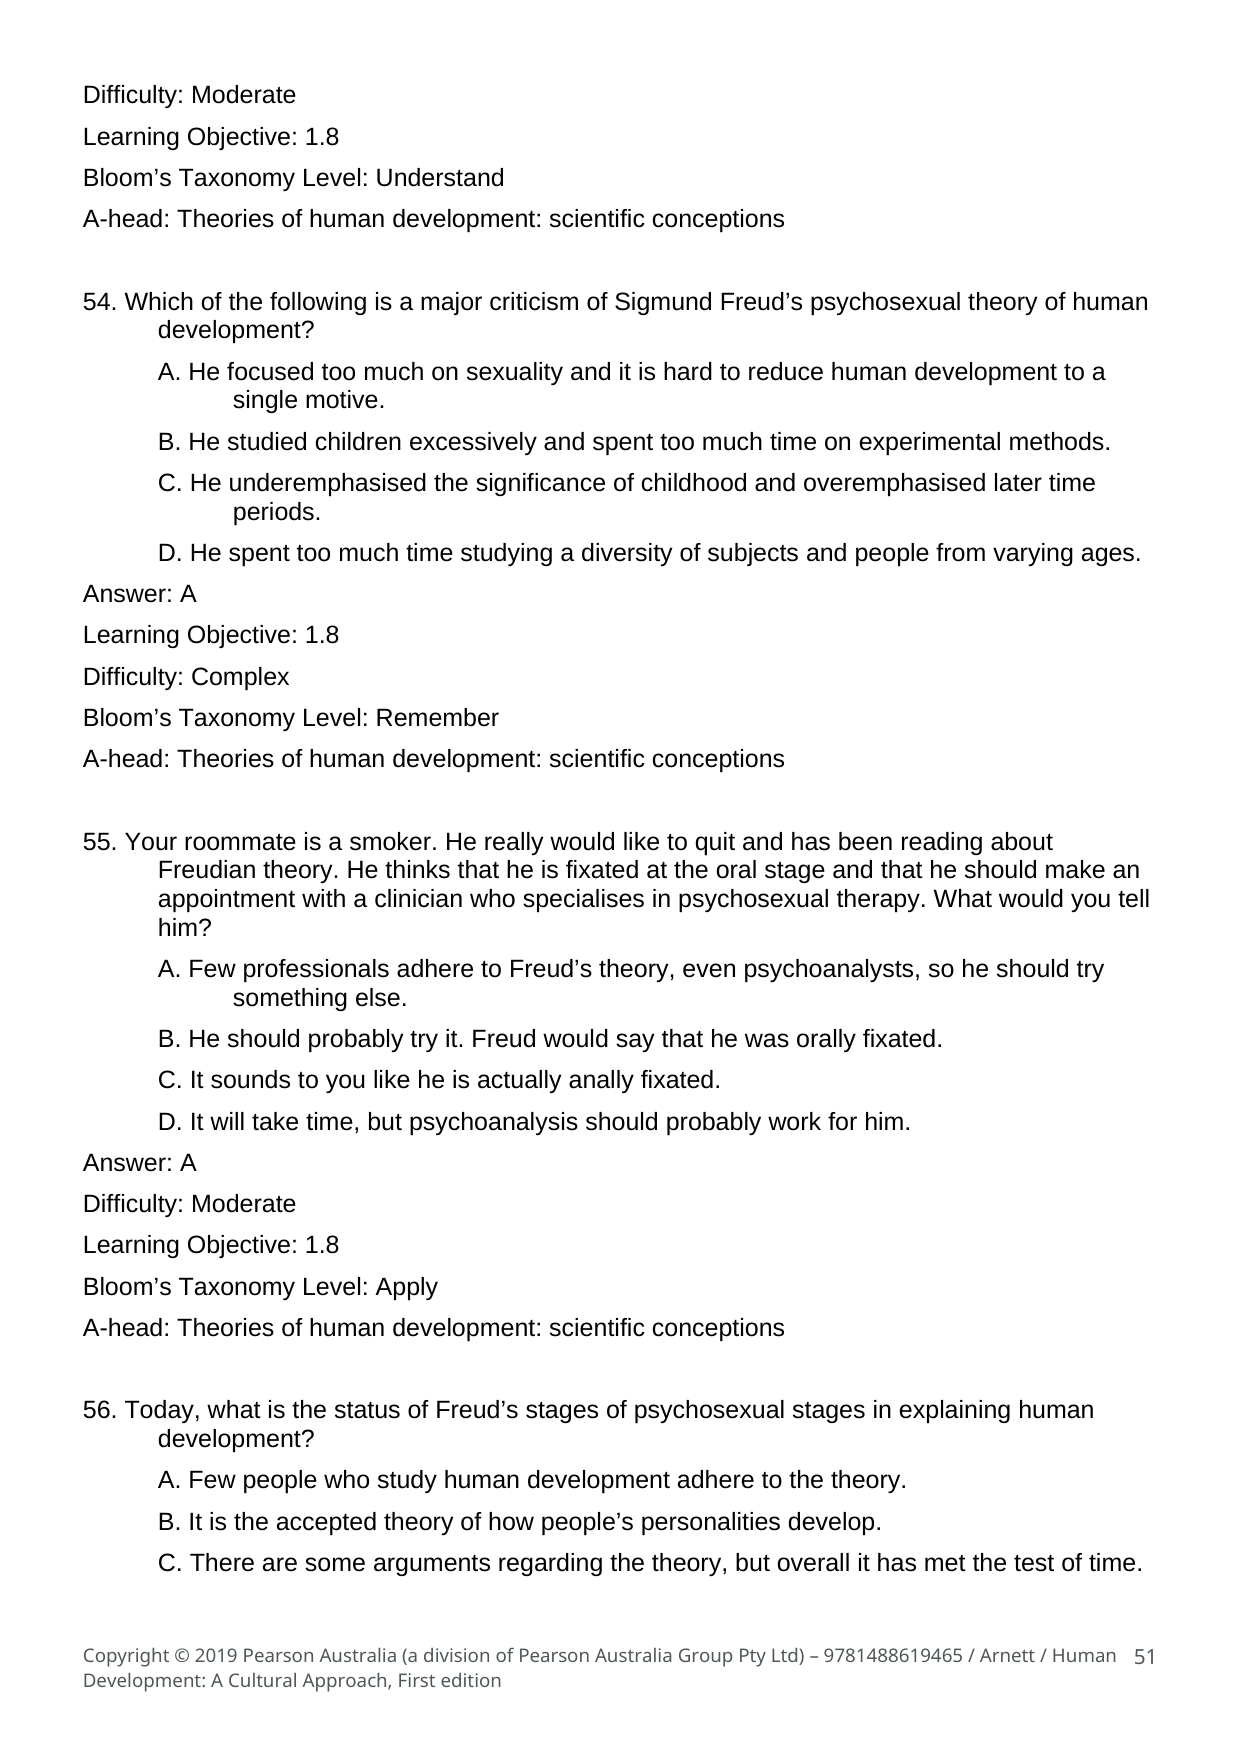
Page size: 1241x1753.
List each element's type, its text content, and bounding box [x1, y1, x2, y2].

text C. It sounds to you like he is actually anally fixated. [158, 1065, 1157, 1094]
text C. There are some arguments regarding the theory, but overall it has met the test of time. [158, 1548, 1157, 1577]
text 56. Today, what is the status of Freud’s stages of psychosexual stages in explaining human development? [83, 1395, 1157, 1453]
text Answer: A [83, 1148, 1157, 1177]
text Difficulty: Moderate [83, 1189, 1157, 1218]
text Bloom’s Taxonomy Level: Apply [83, 1272, 1157, 1300]
text C. He underemphasised the significance of childhood and overemphasised later time periods. [158, 468, 1157, 525]
text B. He studied children excessively and spent too much time on experimental methods. [158, 427, 1157, 455]
text D. It will take time, but psychoanalysis should probably work for him. [158, 1107, 1157, 1135]
text A-head: Theories of human development: scientific conceptions [83, 204, 1157, 233]
text Difficulty: Complex [83, 662, 1157, 690]
text Learning Objective: 1.8 [83, 1230, 1157, 1259]
text A. Few professionals adhere to Freud’s theory, even psychoanalysts, so he should try something else. [158, 954, 1157, 1012]
text 55. Your roommate is a smoker. He really would like to quit and has been reading about Freudian theory. He thinks that he is fixated at the oral stage and that he should make an appointment with a clinician who specialises in psychosexual therapy. What would you tell him? [83, 827, 1157, 942]
text Learning Objective: 1.8 [83, 122, 1157, 150]
text Learning Objective: 1.8 [83, 620, 1157, 649]
text A-head: Theories of human development: scientific conceptions [83, 744, 1157, 773]
text A. He focused too much on sexuality and it is hard to reduce human development to a single motive. [158, 357, 1157, 414]
text Bloom’s Taxonomy Level: Understand [83, 163, 1157, 192]
text B. He should probably try it. Freud would say that he was orally fixated. [158, 1024, 1157, 1053]
text A. Few people who study human development adhere to the theory. [158, 1465, 1157, 1494]
text Answer: A [83, 579, 1157, 608]
text 54. Which of the following is a major criticism of Sigmund Freud’s psychosexual theory of human development? [83, 287, 1157, 344]
text Difficulty: Moderate [83, 80, 1157, 109]
text D. He spent too much time studying a diversity of subjects and people from varying ages. [158, 538, 1157, 567]
text B. It is the accepted theory of how people’s personalities develop. [158, 1507, 1157, 1535]
text A-head: Theories of human development: scientific conceptions [83, 1313, 1157, 1342]
text Bloom’s Taxonomy Level: Remember [83, 703, 1157, 732]
